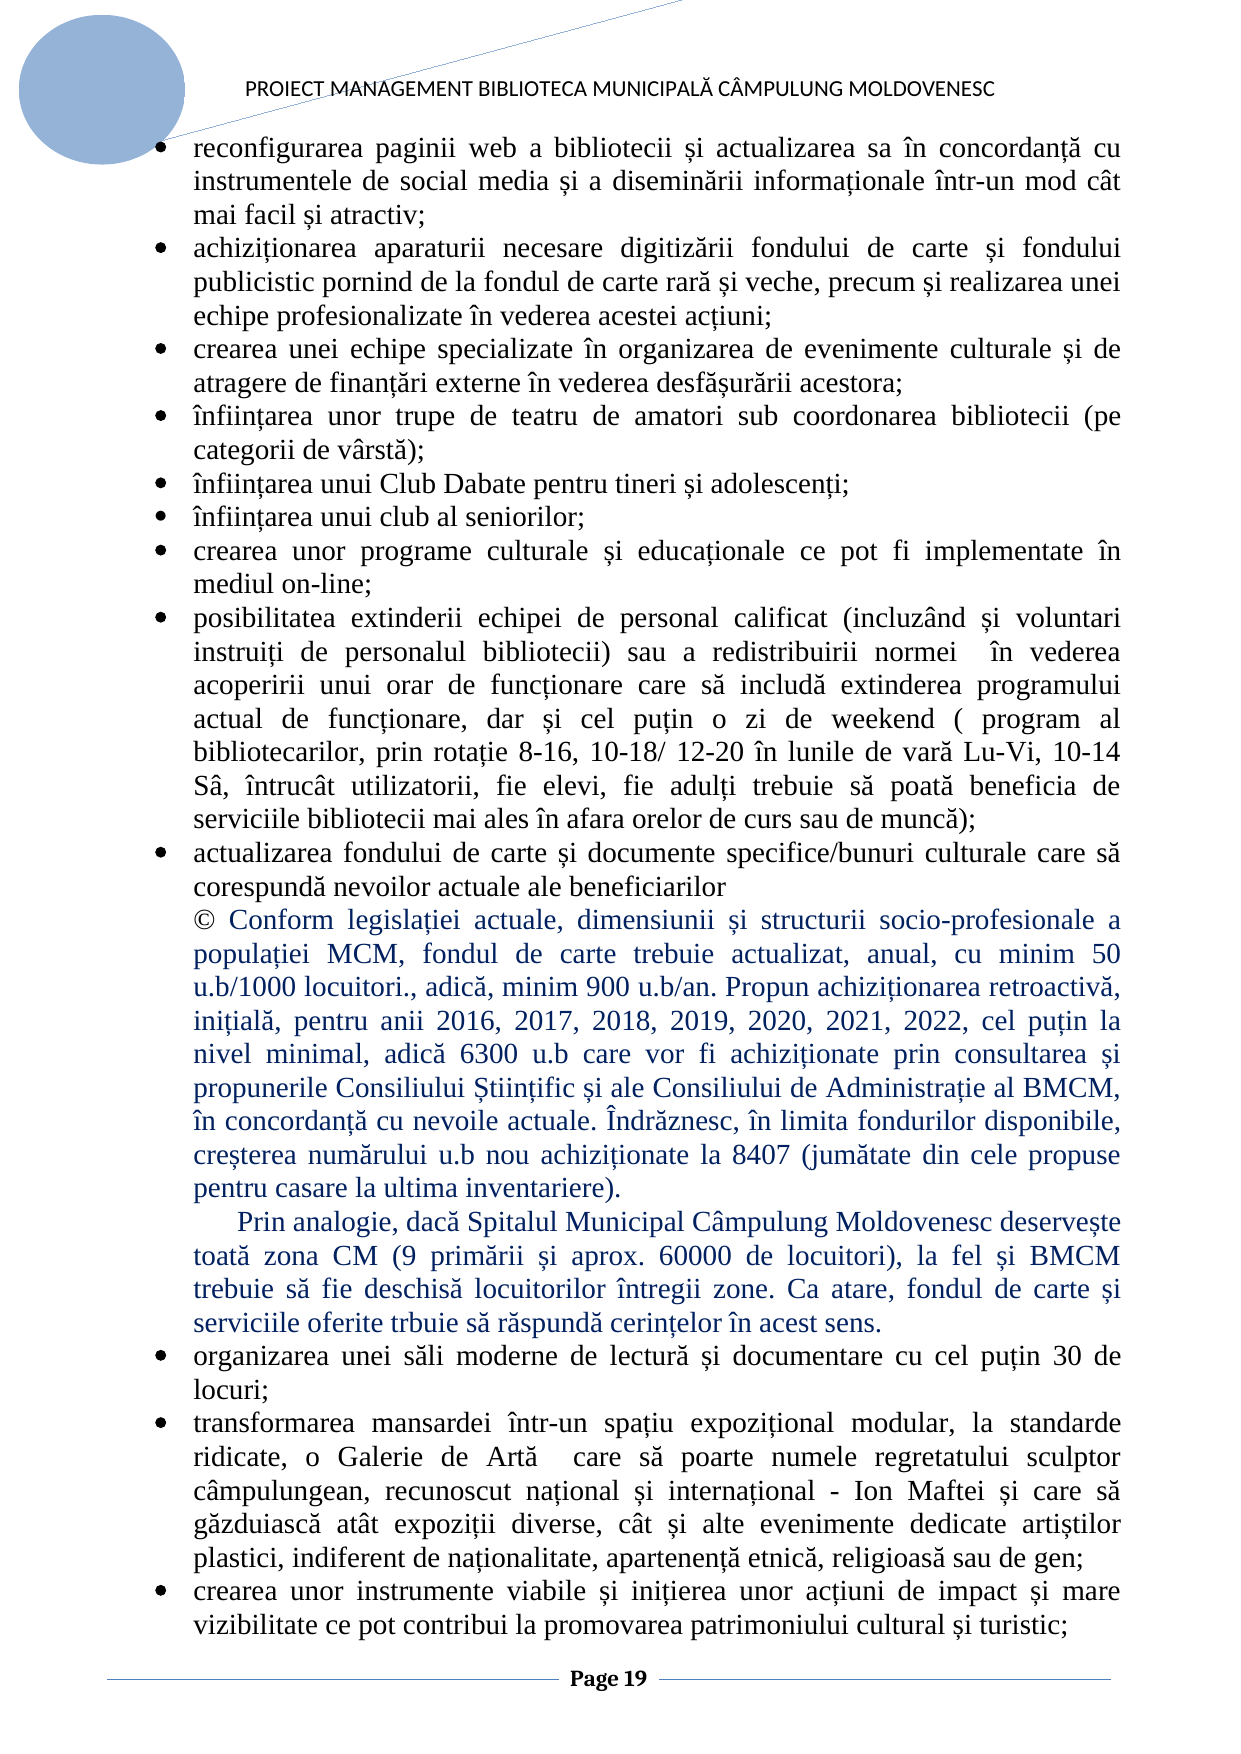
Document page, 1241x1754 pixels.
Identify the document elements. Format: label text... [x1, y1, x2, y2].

list achiziționarea aparaturii necesare digitizării fondului de carte și fondului publicistic pornind de la fondul de carte rară și veche, precum și realizarea unei echipe profesionalizate în vederea acestei acțiuni; [156, 231, 1122, 331]
list crearea unor instrumente viabile și inițierea unor acțiuni de impact și mare vizibilitate ce pot contribui la promovarea patrimoniului cultural și turistic; [156, 1573, 1122, 1641]
list organizarea unei săli moderne de lectură și documentare cu cel puțin 30 de locuri; [156, 1338, 1122, 1406]
list înființarea unor trupe de teatru de amatori sub coordonarea bibliotecii (pe categorii de vârstă); [156, 398, 1122, 466]
list actualizarea fondului de carte și documente specifice/bunuri culturale care să corespundă nevoilor actuale ale beneficiarilor [156, 835, 1122, 902]
list transformarea mansardei într-un spațiu expozițional modular, la standarde ridicate, o Galerie de Artă care să poarte numele regretatului sculptor câmpulungean, recunoscut național și internațional - Ion Maftei și care să găzduiască atât expoziții diverse, cât și alte evenimente dedicate artiștilor plastici, indiferent de naționalitate, apartenență etnică, religioasă sau de gen; [156, 1406, 1122, 1573]
list înființarea unui club al seniorilor; [156, 499, 1122, 533]
list înființarea unui Club Dabate pentru tineri și adolescenți; [156, 466, 1122, 499]
list crearea unei echipe specializate în organizarea de evenimente culturale și de atragere de finanțări externe în vederea desfășurării acestora; [156, 331, 1122, 398]
list reconfigurarea paginii web a bibliotecii și actualizarea sa în concordanță cu instrumentele de social media și a diseminării informaționale într-un mod cât mai facil și atractiv; [156, 130, 1122, 231]
list posibilitatea extinderii echipei de personal calificat (incluzând și voluntari instruiți de personalul bibliotecii) sau a redistribuirii normei în vederea acoperirii unui orar de funcționare care să includă extinderea programului actual de funcționare, dar și cel puțin o zi de weekend ( program al bibliotecarilor, prin rotație 8-16, 10-18/ 12-20 în lunile de vară Lu-Vi, 10-14 Sâ, întrucât utilizatorii, fie elevi, fie adulți trebuie să poată beneficia de serviciile bibliotecii mai ales în afara orelor de curs sau de muncă); [156, 600, 1122, 835]
list © Conform legislației actuale, dimensiunii și structurii socio-profesionale a populației MCM, fondul de carte trebuie actualizat, anual, cu minim 50 u.b/1000 locuitori., adică, minim 900 u.b/an. Propun achiziționarea retroactivă, inițială, pentru anii 2016, 2017, 2018, 2019, 2020, 2021, 2022, cel puțin la nivel minimal, adică 6300 u.b care vor fi achiziționate prin consultarea și propunerile Consiliului Științific și ale Consiliului de Administrație al BMCM, în concordanță cu nevoile actuale. Îndrăznesc, în limita fondurilor disponibile, creșterea numărului u.b nou achiziționate la 8407 (jumătate din cele propuse pentru casare la ultima inventariere). [193, 902, 1122, 1204]
list crearea unor programe culturale și educaționale ce pot fi implementate în mediul on-line; [156, 533, 1122, 600]
list Prin analogie, dacă Spitalul Municipal Câmpulung Moldovenesc deservește toată zona CM (9 primării și aprox. 60000 de locuitori), la fel și BMCM trebuie să fie deschisă locuitorilor întregii zone. Ca atare, fondul de carte și serviciile oferite trbuie să răspundă cerințelor în acest sens. [193, 1204, 1122, 1338]
